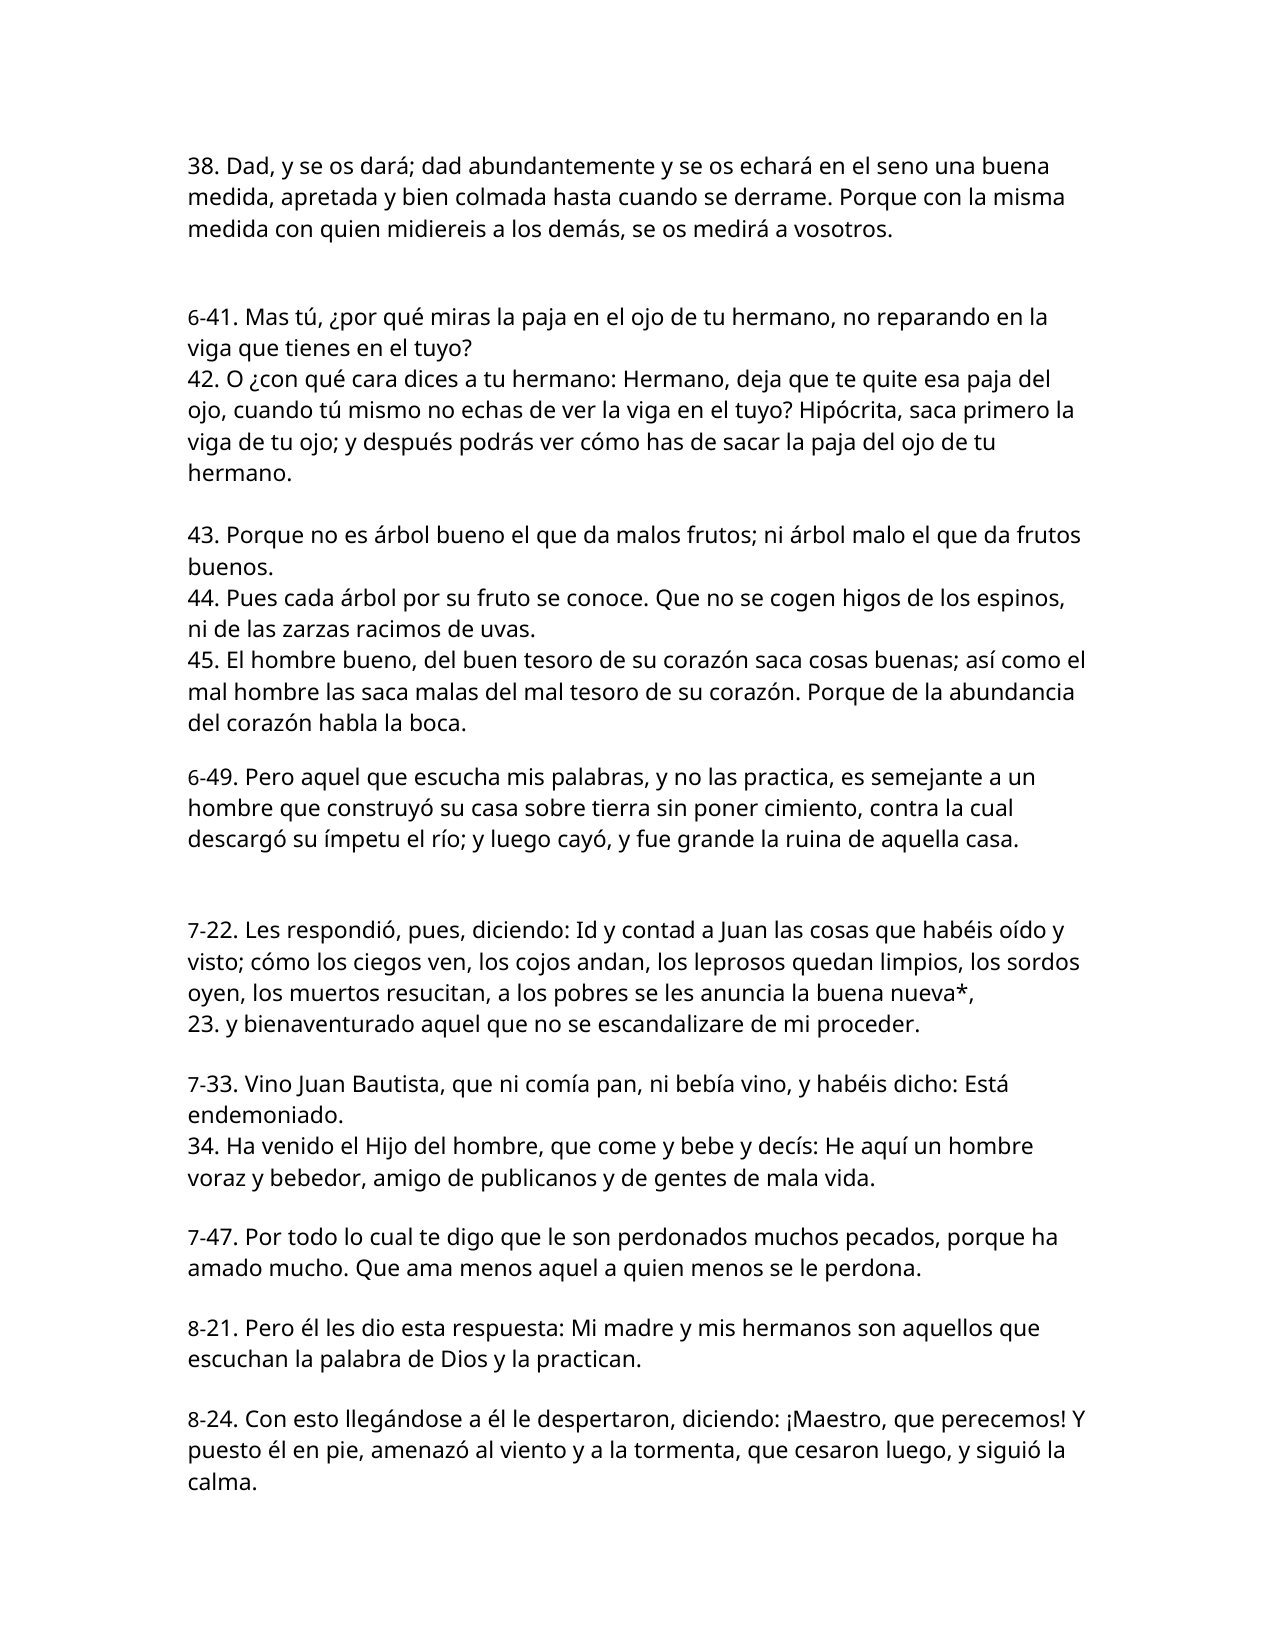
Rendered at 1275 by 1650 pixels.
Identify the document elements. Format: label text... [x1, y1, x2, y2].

text 6-49. Pero aquel que escucha mis palabras, y no las practica, es semejante a un hombre que construyó su casa sobre tierra sin poner cimiento, contra la cual descargó su ímpetu el río; y luego cayó, y fue grande la ruina de aquella casa. [187, 761, 1087, 854]
text 7-22. Les respondió, pues, diciendo: Id y contad a Juan las cosas que habéis oído y visto; cómo los ciegos ven, los cojos andan, los leprosos quedan limpios, los sordos oyen, los muertos resucitan, a los pobres se les anuncia la buena nueva*, [187, 914, 1087, 1008]
text 43. Porque no es árbol bueno el que da malos frutos; ni árbol malo el que da frutos buenos. [187, 519, 1087, 582]
text 45. El hombre bueno, del buen tesoro de su corazón saca cosas buenas; así como el mal hombre las saca malas del mal tesoro de su corazón. Porque de la abundancia del corazón habla la boca. [187, 644, 1087, 738]
text 7-47. Por todo lo cual te digo que le son perdonados muchos pecados, porque ha amado mucho. Que ama menos aquel a quien menos se le perdona. [187, 1221, 1087, 1284]
text 6-41. Mas tú, ¿por qué miras la paja en el ojo de tu hermano, no reparando en la viga que tienes en el tuyo? [187, 301, 1087, 363]
text 23. y bienaventurado aquel que no se escandalizare de mi proceder. [187, 1008, 1087, 1039]
text 44. Pues cada árbol por su fruto se conoce. Que no se cogen higos de los espinos, ni de las zarzas racimos de uvas. [187, 582, 1087, 644]
text 8-21. Pero él les dio esta respuesta: Mi madre y mis hermanos son aquellos que escuchan la palabra de Dios y la practican. [187, 1312, 1087, 1374]
text 7-33. Vino Juan Bautista, que ni comía pan, ni bebía vino, y habéis dicho: Está endemoniado. [187, 1068, 1087, 1130]
text 38. Dad, y se os dará; dad abundantemente y se os echará en el seno una buena medida, apretada y bien colmada hasta cuando se derrame. Porque con la misma medida con quien midiereis a los demás, se os medirá a vosotros. [187, 150, 1087, 244]
text 8-24. Con esto llegándose a él le despertaron, diciendo: ¡Maestro, que perecemos! Y puesto él en pie, amenazó al viento y a la tormenta, que cesaron luego, y siguió la calma. [187, 1403, 1087, 1497]
text 42. O ¿con qué cara dices a tu hermano: Hermano, deja que te quite esa paja del ojo, cuando tú mismo no echas de ver la viga en el tuyo? Hipócrita, saca primero la viga de tu ojo; y después podrás ver cómo has de sacar la paja del ojo de tu hermano. [187, 363, 1087, 488]
text 34. Ha venido el Hijo del hombre, que come y bebe y decís: He aquí un hombre voraz y bebedor, amigo de publicanos y de gentes de mala vida. [187, 1130, 1087, 1193]
